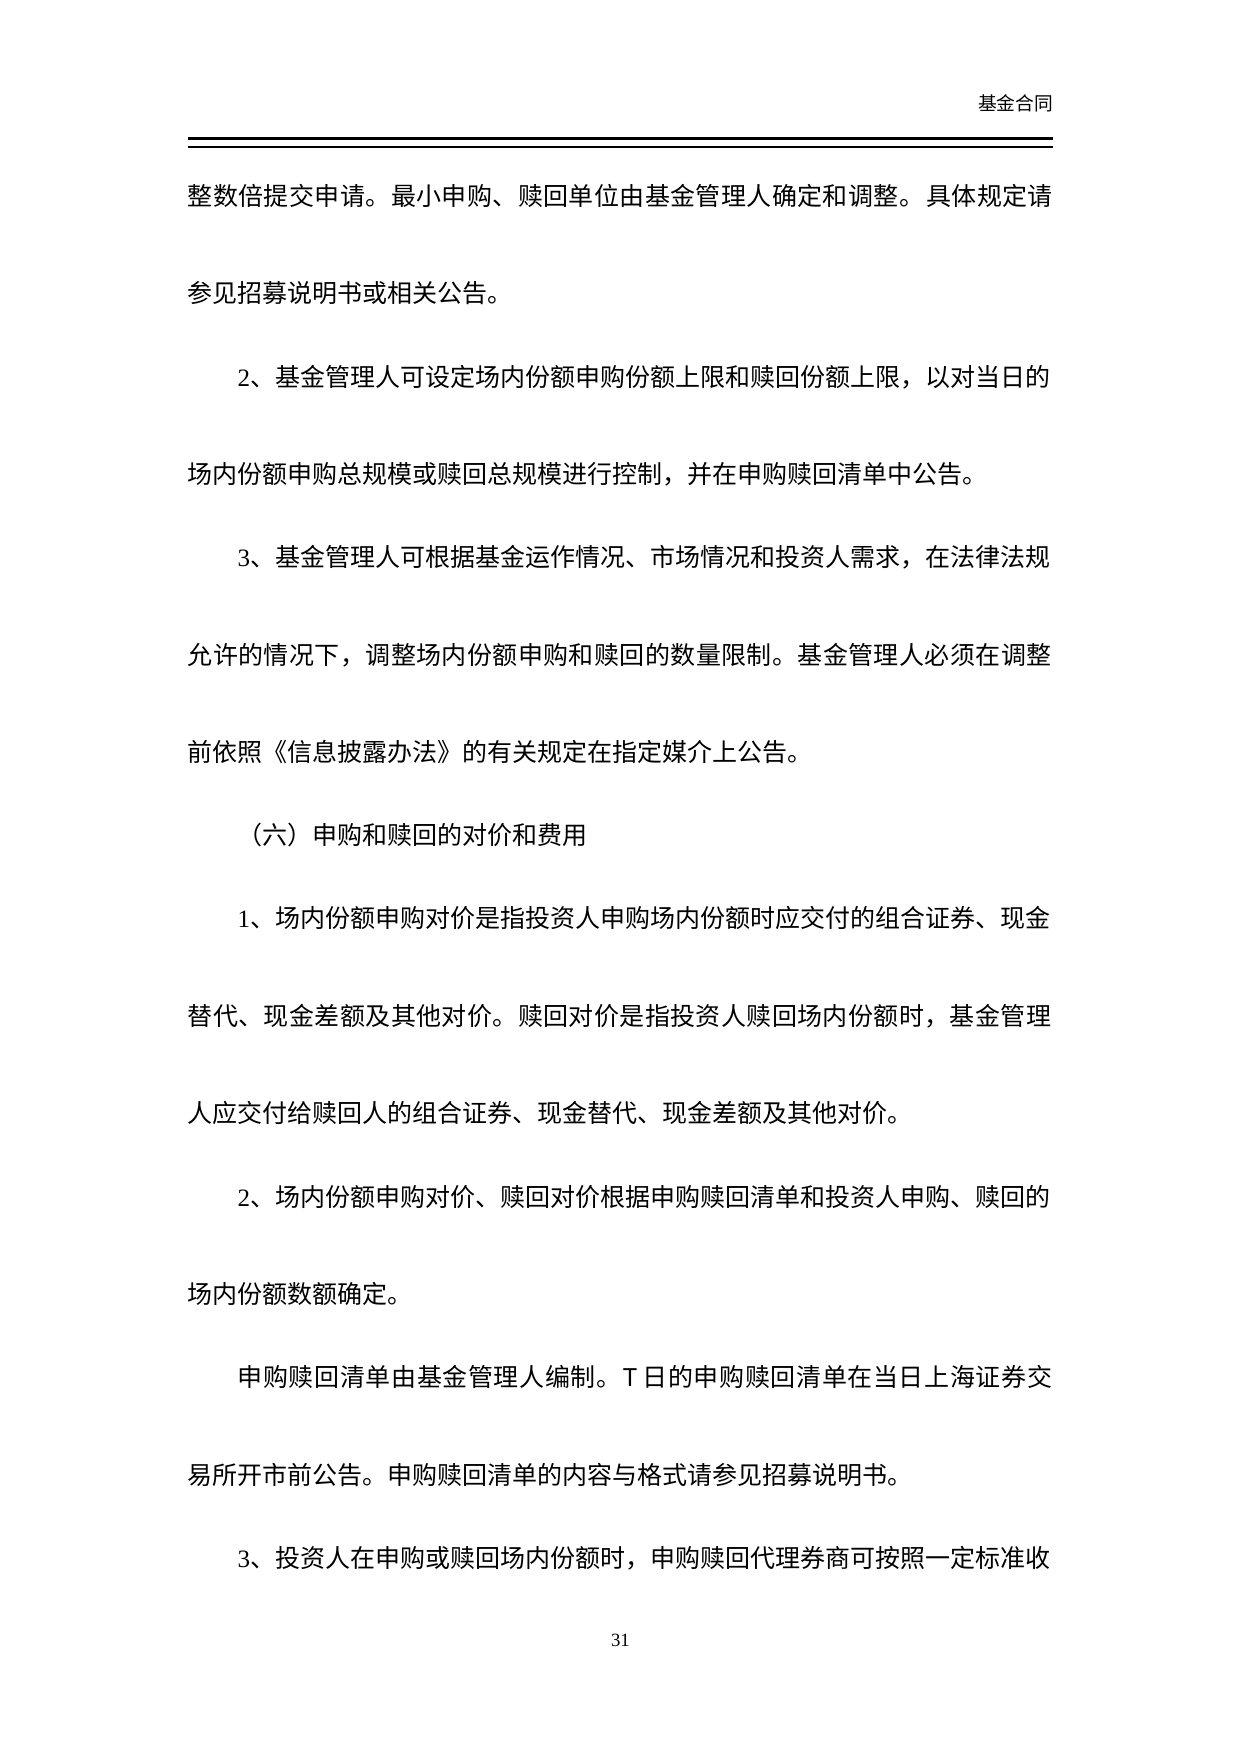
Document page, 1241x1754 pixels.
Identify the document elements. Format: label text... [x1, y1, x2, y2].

text 3、基金管理人可根据基金运作情况、市场情况和投资人需求，在法律法规允许的情况下，调整场内份额申购和赎回的数量限制。基金管理人必须在调整前依照《信息披露办法》的有关规定在指定媒介上公告。 [187, 523, 1053, 783]
text 2、基金管理人可设定场内份额申购份额上限和赎回份额上限，以对当日的场内份额申购总规模或赎回总规模进行控制，并在申购赎回清单中公告。 [187, 343, 1053, 505]
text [187, 1524, 1053, 1589]
text （六）申购和赎回的对价和费用 [187, 801, 1053, 866]
text 1、场内份额申购对价是指投资人申购场内份额时应交付的组合证券、现金替代、现金差额及其他对价。赎回对价是指投资人赎回场内份额时，基金管理人应交付给赎回人的组合证券、现金替代、现金差额及其他对价。 [187, 884, 1053, 1144]
text 2、场内份额申购对价、赎回对价根据申购赎回清单和投资人申购、赎回的场内份额数额确定。 [187, 1163, 1053, 1325]
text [187, 162, 1053, 324]
text 申购赎回清单由基金管理人编制。T日的申购赎回清单在当日上海证券交易所开市前公告。申购赎回清单的内容与格式请参见招募说明书。 [187, 1343, 1053, 1506]
